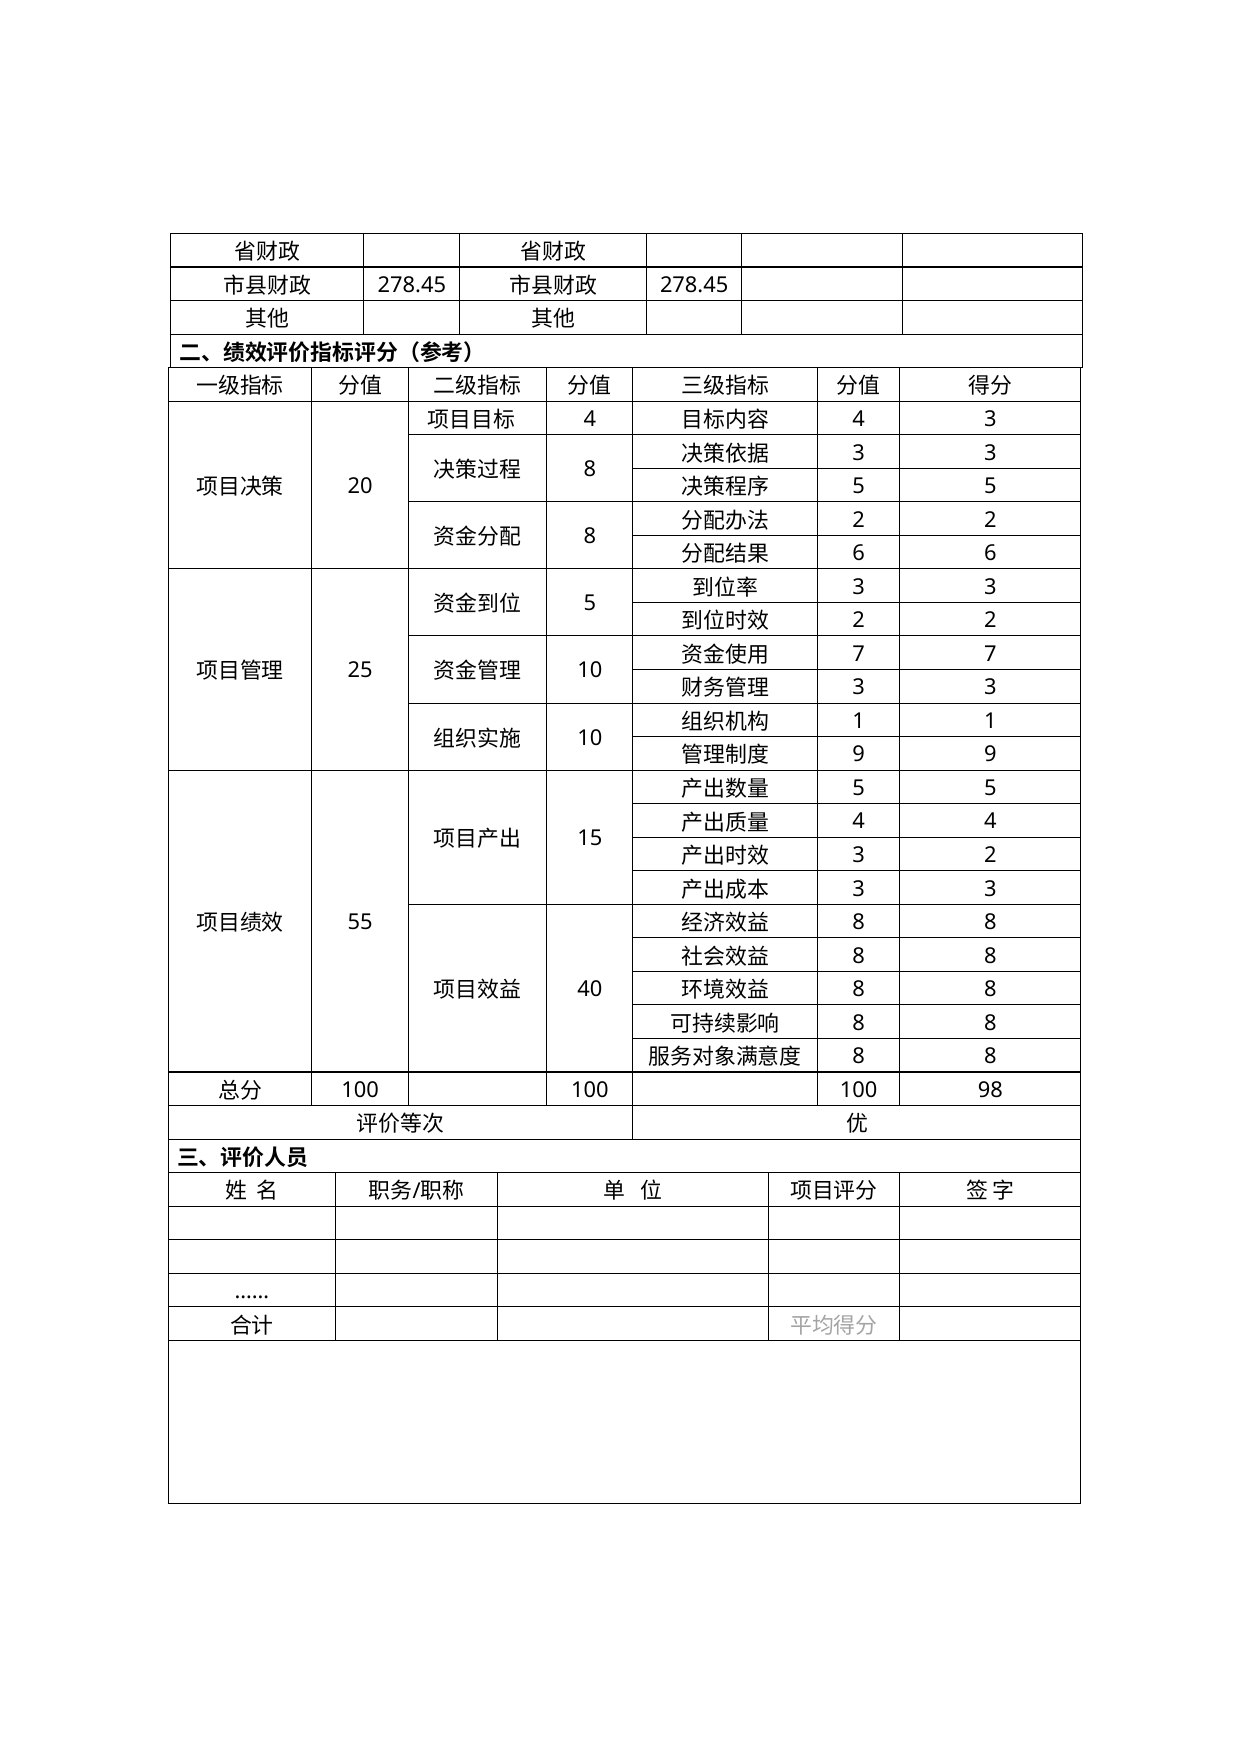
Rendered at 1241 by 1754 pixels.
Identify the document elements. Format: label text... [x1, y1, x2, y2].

table_cell [336, 1240, 497, 1273]
table_cell 优 [633, 1106, 1080, 1138]
table_cell 项目产出 [409, 771, 546, 904]
table_cell 2 [818, 502, 899, 535]
table_cell 省财政 [171, 234, 363, 266]
table_cell 到位率 [633, 569, 817, 602]
table_cell [336, 1274, 497, 1306]
table_cell 6 [900, 536, 1080, 568]
table_cell 1 [900, 704, 1080, 736]
table_cell 4 [547, 402, 632, 434]
table_cell 98 [900, 1073, 1080, 1105]
table_cell 10 [547, 636, 632, 702]
table_cell 5 [818, 469, 899, 501]
table_cell 7 [900, 636, 1080, 669]
table_cell 20 [312, 402, 408, 568]
table_cell [903, 301, 1082, 333]
table_cell [900, 1240, 1080, 1273]
table_cell 三级指标 [633, 368, 817, 401]
table_cell 8 [900, 1005, 1080, 1038]
table_cell 财务管理 [633, 670, 817, 702]
table_cell [336, 1307, 497, 1340]
table_cell 组织机构 [633, 704, 817, 736]
table_cell 职务/职称 [336, 1173, 497, 1206]
table_cell 100 [547, 1073, 632, 1105]
table_cell 市县财政 [460, 268, 646, 300]
table_cell 8 [900, 1039, 1080, 1071]
table_cell 社会效益 [633, 938, 817, 971]
table_cell 8 [900, 938, 1080, 971]
table_cell 3 [818, 838, 899, 870]
table_cell 项目效益 [409, 905, 546, 1071]
table_cell 2 [900, 838, 1080, 870]
table_cell …… [169, 1274, 335, 1306]
table_cell 8 [900, 972, 1080, 1004]
table_cell [498, 1274, 768, 1306]
table_cell 8 [547, 435, 632, 501]
table_cell 管理制度 [633, 737, 817, 769]
table_cell 8 [818, 972, 899, 1004]
table_cell [169, 1240, 335, 1273]
table_cell 评价等次 [169, 1106, 632, 1138]
table_cell 4 [900, 804, 1080, 837]
table_cell 25 [312, 569, 408, 769]
table_cell 产出成本 [633, 871, 817, 904]
table_cell 8 [900, 905, 1080, 937]
table_cell [336, 1207, 497, 1239]
table_cell [498, 1307, 768, 1340]
table_cell 9 [900, 737, 1080, 769]
table_cell 决策程序 [633, 469, 817, 501]
table_cell 资金管理 [409, 636, 546, 702]
table_cell 2 [900, 502, 1080, 535]
table_cell 到位时效 [633, 603, 817, 635]
table_cell 2 [818, 603, 899, 635]
table_cell 二级指标 [409, 368, 546, 401]
table_cell 产出质量 [633, 804, 817, 837]
table_cell [900, 1274, 1080, 1306]
table_cell 分值 [312, 368, 408, 401]
table_cell [903, 234, 1082, 266]
table_cell 5 [547, 569, 632, 635]
table_cell 8 [818, 938, 899, 971]
table_cell 总分 [169, 1073, 311, 1105]
table_cell 分配办法 [633, 502, 817, 535]
table_cell 10 [547, 704, 632, 769]
table_cell 6 [818, 536, 899, 568]
table_cell 2 [900, 603, 1080, 635]
table_cell 1 [818, 704, 899, 736]
table_cell 可持续影响 [633, 1005, 817, 1038]
table_cell [169, 1207, 335, 1239]
table_cell 决策依据 [633, 435, 817, 468]
table_cell 一级指标 [169, 368, 311, 401]
table_cell 签 字 [900, 1173, 1080, 1206]
table_cell 3 [818, 670, 899, 702]
table_cell 服务对象满意度 [633, 1039, 817, 1071]
table_cell [409, 1073, 546, 1105]
table_cell 278.45 [647, 268, 741, 300]
table_cell 3 [900, 435, 1080, 468]
table_cell 合计 [169, 1307, 335, 1340]
table_cell 100 [312, 1073, 408, 1105]
table_cell 资金分配 [409, 502, 546, 568]
table_cell 3 [818, 435, 899, 468]
table_cell 3 [818, 871, 899, 904]
table_cell 7 [818, 636, 899, 669]
table_cell 决策过程 [409, 435, 546, 501]
table_cell 55 [312, 771, 408, 1071]
table_cell 4 [818, 804, 899, 837]
table_cell [633, 1073, 817, 1105]
table_cell [900, 1207, 1080, 1239]
table_cell 3 [900, 402, 1080, 434]
table_cell 8 [547, 502, 632, 568]
table_cell 9 [818, 737, 899, 769]
table_cell 分配结果 [633, 536, 817, 568]
table_cell 40 [547, 905, 632, 1071]
table_cell 平均得分 [769, 1307, 899, 1340]
table_cell 8 [818, 1039, 899, 1071]
table_cell [769, 1207, 899, 1239]
table_cell 产出时效 [633, 838, 817, 870]
table_cell 省财政 [460, 234, 646, 266]
table_cell 其他 [460, 301, 646, 333]
table_cell 目标内容 [633, 402, 817, 434]
table_cell 市县财政 [171, 268, 363, 300]
table_cell 分值 [547, 368, 632, 401]
table_cell 组织实施 [409, 704, 546, 769]
table_cell 278.45 [364, 268, 459, 300]
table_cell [169, 1341, 1080, 1503]
picture [514, 424, 528, 428]
table_cell 资金使用 [633, 636, 817, 669]
table_cell 三、评价人员 [169, 1140, 1080, 1172]
table_cell 经济效益 [633, 905, 817, 937]
table_cell 5 [900, 469, 1080, 501]
table_cell 项目目标 [409, 402, 546, 434]
table_cell 3 [818, 569, 899, 602]
table_cell 8 [818, 905, 899, 937]
table_cell [742, 234, 902, 266]
table_cell 二、绩效评价指标评分（参考） [171, 335, 1082, 367]
table_cell [900, 1307, 1080, 1340]
table_cell 5 [818, 771, 899, 803]
table_cell 资金到位 [409, 569, 546, 635]
table_cell [769, 1274, 899, 1306]
table_cell [903, 268, 1082, 300]
table_cell 3 [900, 569, 1080, 602]
table_cell 项目绩效 [169, 771, 311, 1071]
table_cell [498, 1207, 768, 1239]
table_cell [364, 234, 459, 266]
table_cell 5 [900, 771, 1080, 803]
table_cell 其他 [171, 301, 363, 333]
table_cell 15 [547, 771, 632, 904]
table_cell 8 [818, 1005, 899, 1038]
table_cell [364, 301, 459, 333]
table_cell 项目管理 [169, 569, 311, 769]
table_cell [769, 1240, 899, 1273]
table_cell 100 [818, 1073, 899, 1105]
table_cell 项目评分 [769, 1173, 899, 1206]
table_cell 产出数量 [633, 771, 817, 803]
table_cell 3 [900, 871, 1080, 904]
table_cell 3 [900, 670, 1080, 702]
table_cell [742, 301, 902, 333]
table_cell [498, 1240, 768, 1273]
table_cell 环境效益 [633, 972, 817, 1004]
table_cell 姓 名 [169, 1173, 335, 1206]
table_cell 得分 [900, 368, 1080, 401]
table_cell 4 [818, 402, 899, 434]
table_cell 分值 [818, 368, 899, 401]
table_cell [647, 234, 741, 266]
table_cell [742, 268, 902, 300]
table_cell 项目决策 [169, 402, 311, 568]
table_cell [647, 301, 741, 333]
table_cell 单 位 [498, 1173, 768, 1206]
